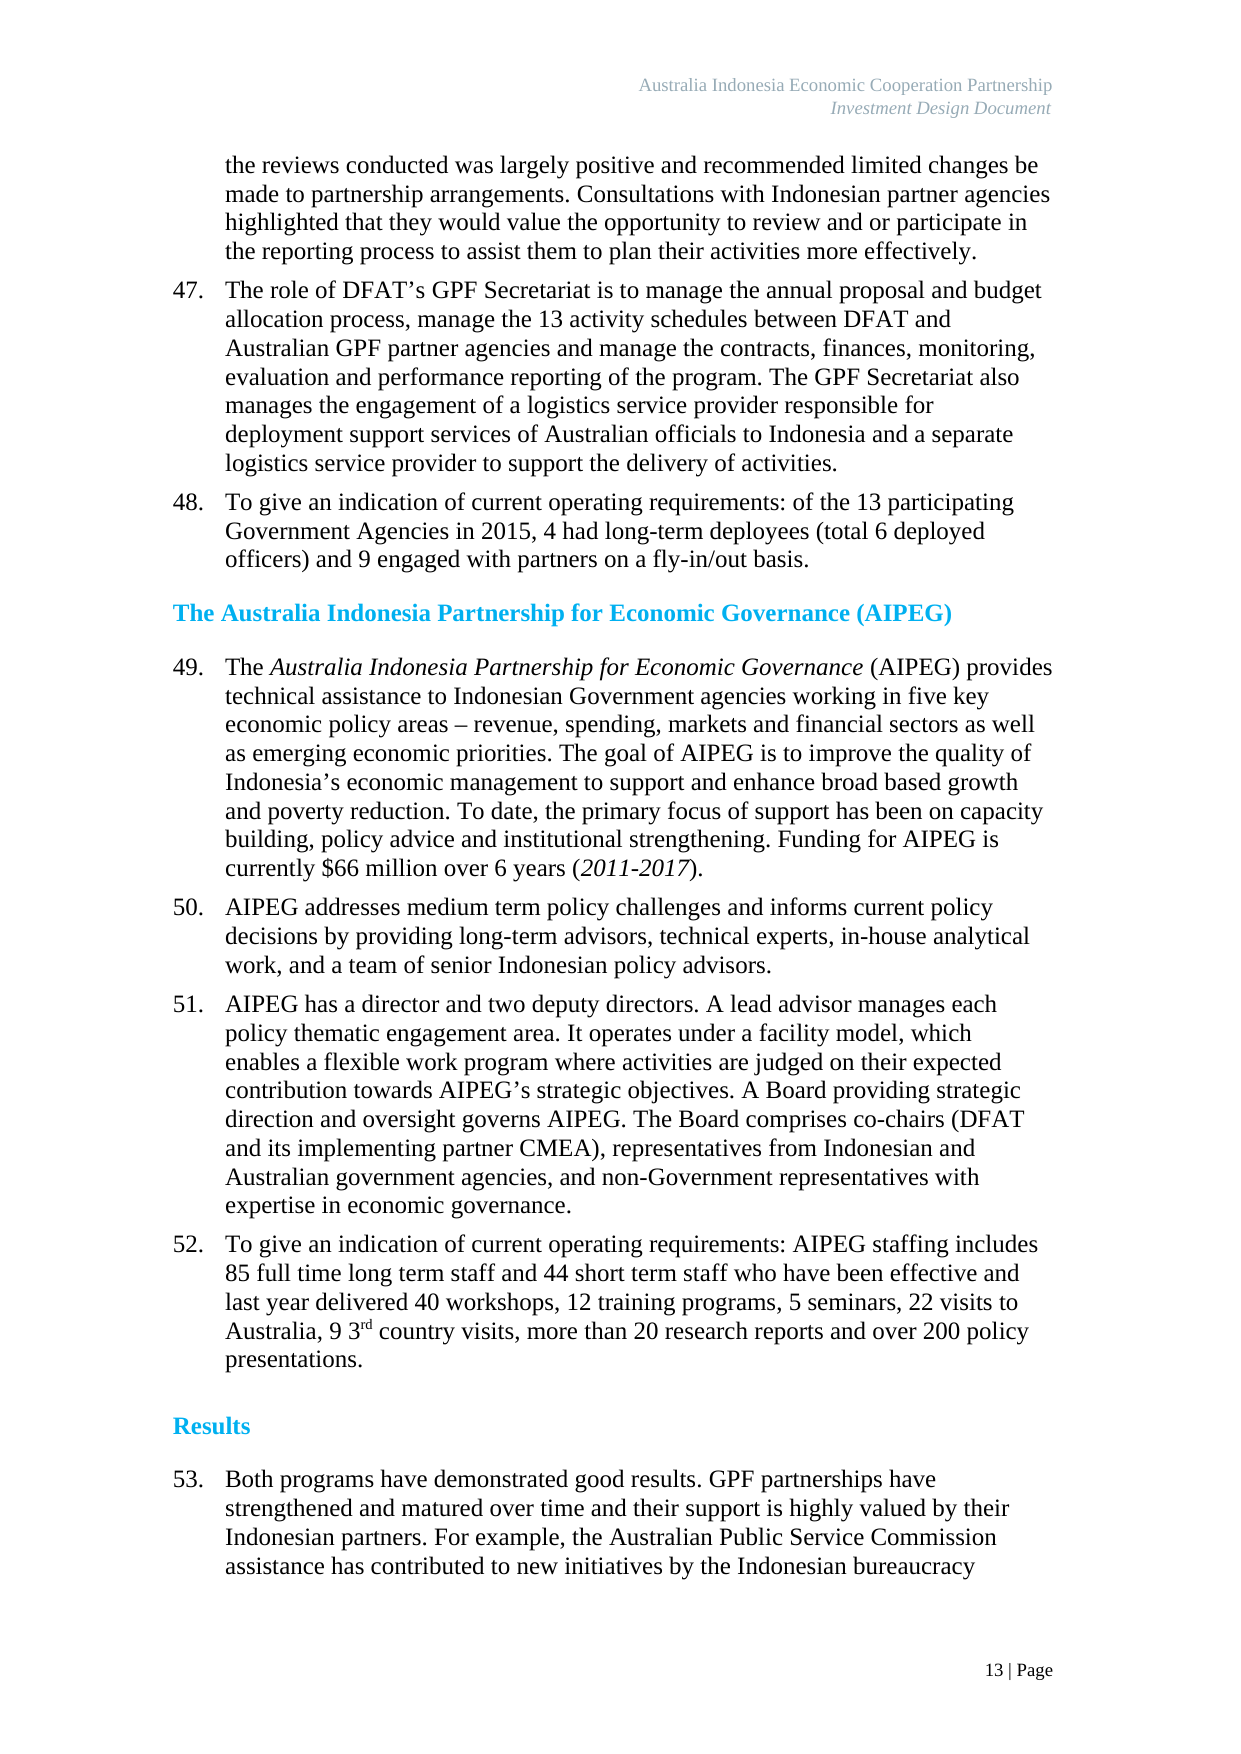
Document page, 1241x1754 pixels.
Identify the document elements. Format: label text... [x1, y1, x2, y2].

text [173, 150, 1053, 265]
text To give an indication of current operating requirements: AIPEG staffing includes 85 full time long term staff and 44 short term staff who have been effective and last year delivered 40 workshops, 12 training programs, 5 seminars, 22 visits to Australia, 9 3rd country visits, more than 20 research reports and over 200 policy presentations. [173, 1229, 1053, 1373]
text To give an indication of current operating requirements: of the 13 participating Government Agencies in 2015, 4 had long-term deployees (total 6 deployed officers) and 9 engaged with partners on a fly-in/out basis. [173, 487, 1053, 573]
text The role of DFAT’s GPF Secretariat is to manage the annual proposal and budget allocation process, manage the 13 activity schedules between DFAT and Australian GPF partner agencies and manage the contracts, finances, monitoring, evaluation and performance reporting of the program. The GPF Secretariat also manages the engagement of a logistics service provider responsible for deployment support services of Australian officials to Indonesia and a separate logistics service provider to support the delivery of activities. [173, 275, 1053, 477]
text The Australia Indonesia Partnership for Economic Governance (AIPEG) provides technical assistance to Indonesian Government agencies working in five key economic policy areas – revenue, spending, markets and financial sectors as well as emerging economic priorities. The goal of AIPEG is to improve the quality of Indonesia’s economic management to support and enhance broad based growth and poverty reduction. To date, the primary focus of support has been on capacity building, policy advice and institutional strengthening. Funding for AIPEG is currently $66 million over 6 years (2011-2017). [173, 652, 1053, 882]
text AIPEG has a director and two deputy directors. A lead advisor manages each policy thematic engagement area. It operates under a facility model, which enables a flexible work program where activities are judged on their expected contribution towards AIPEG’s strategic objectives. A Board providing strategic direction and oversight governs AIPEG. The Board comprises co-chairs (DFAT and its implementing partner CMEA), representatives from Indonesian and Australian government agencies, and non-Government representatives with expertise in economic governance. [173, 989, 1053, 1219]
subtitle The Australia Indonesia Partnership for Economic Governance (AIPEG) [173, 598, 1053, 627]
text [173, 1464, 1053, 1579]
subtitle Results [173, 1411, 1053, 1439]
text AIPEG addresses medium term policy challenges and informs current policy decisions by providing long-term advisors, technical experts, in-house analytical work, and a team of senior Indonesian policy advisors. [173, 892, 1053, 979]
